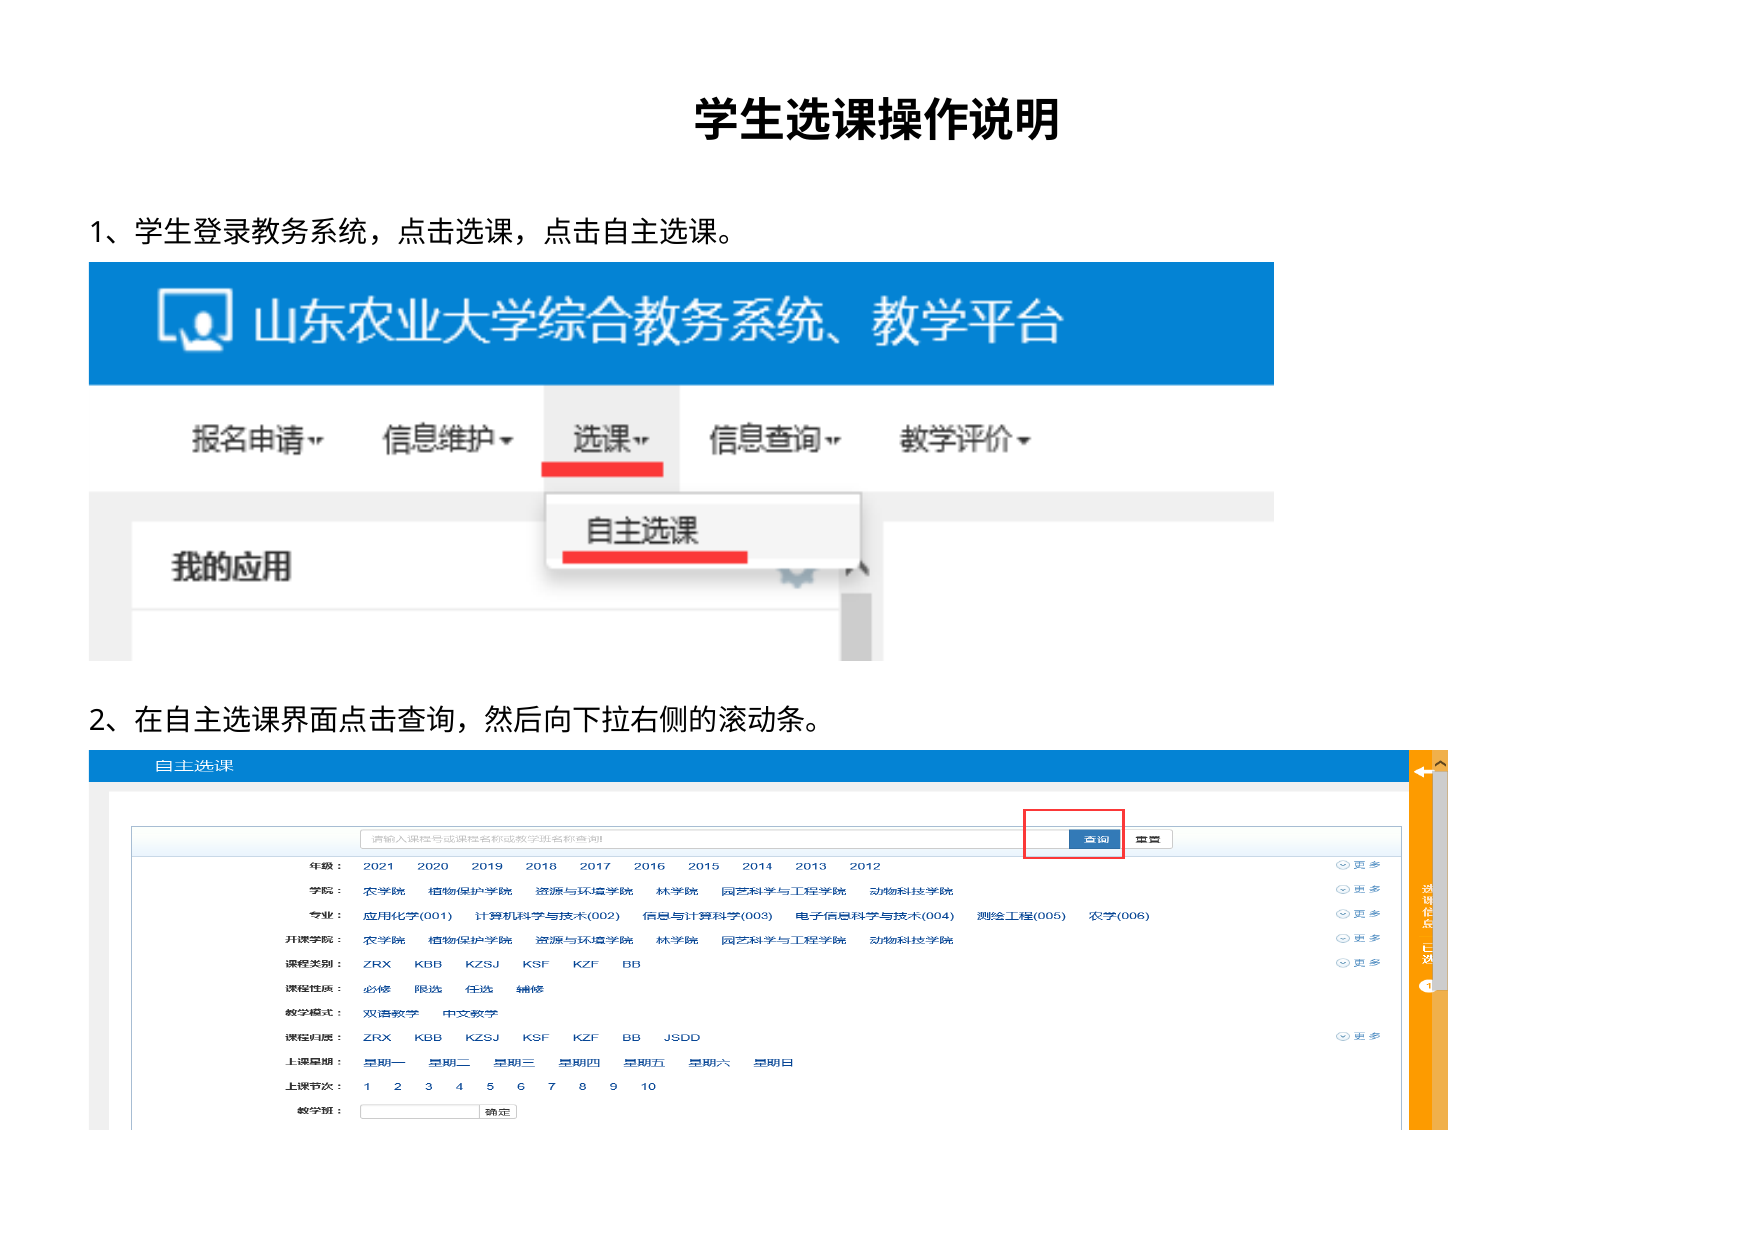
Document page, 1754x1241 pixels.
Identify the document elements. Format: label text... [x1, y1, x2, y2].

picture [88, 262, 1274, 661]
picture [88, 750, 1448, 1130]
text 学生选课操作说明 [89, 68, 1665, 165]
text 1、学生登录教务系统，点击选课，点击自主选课。 [89, 198, 1665, 263]
